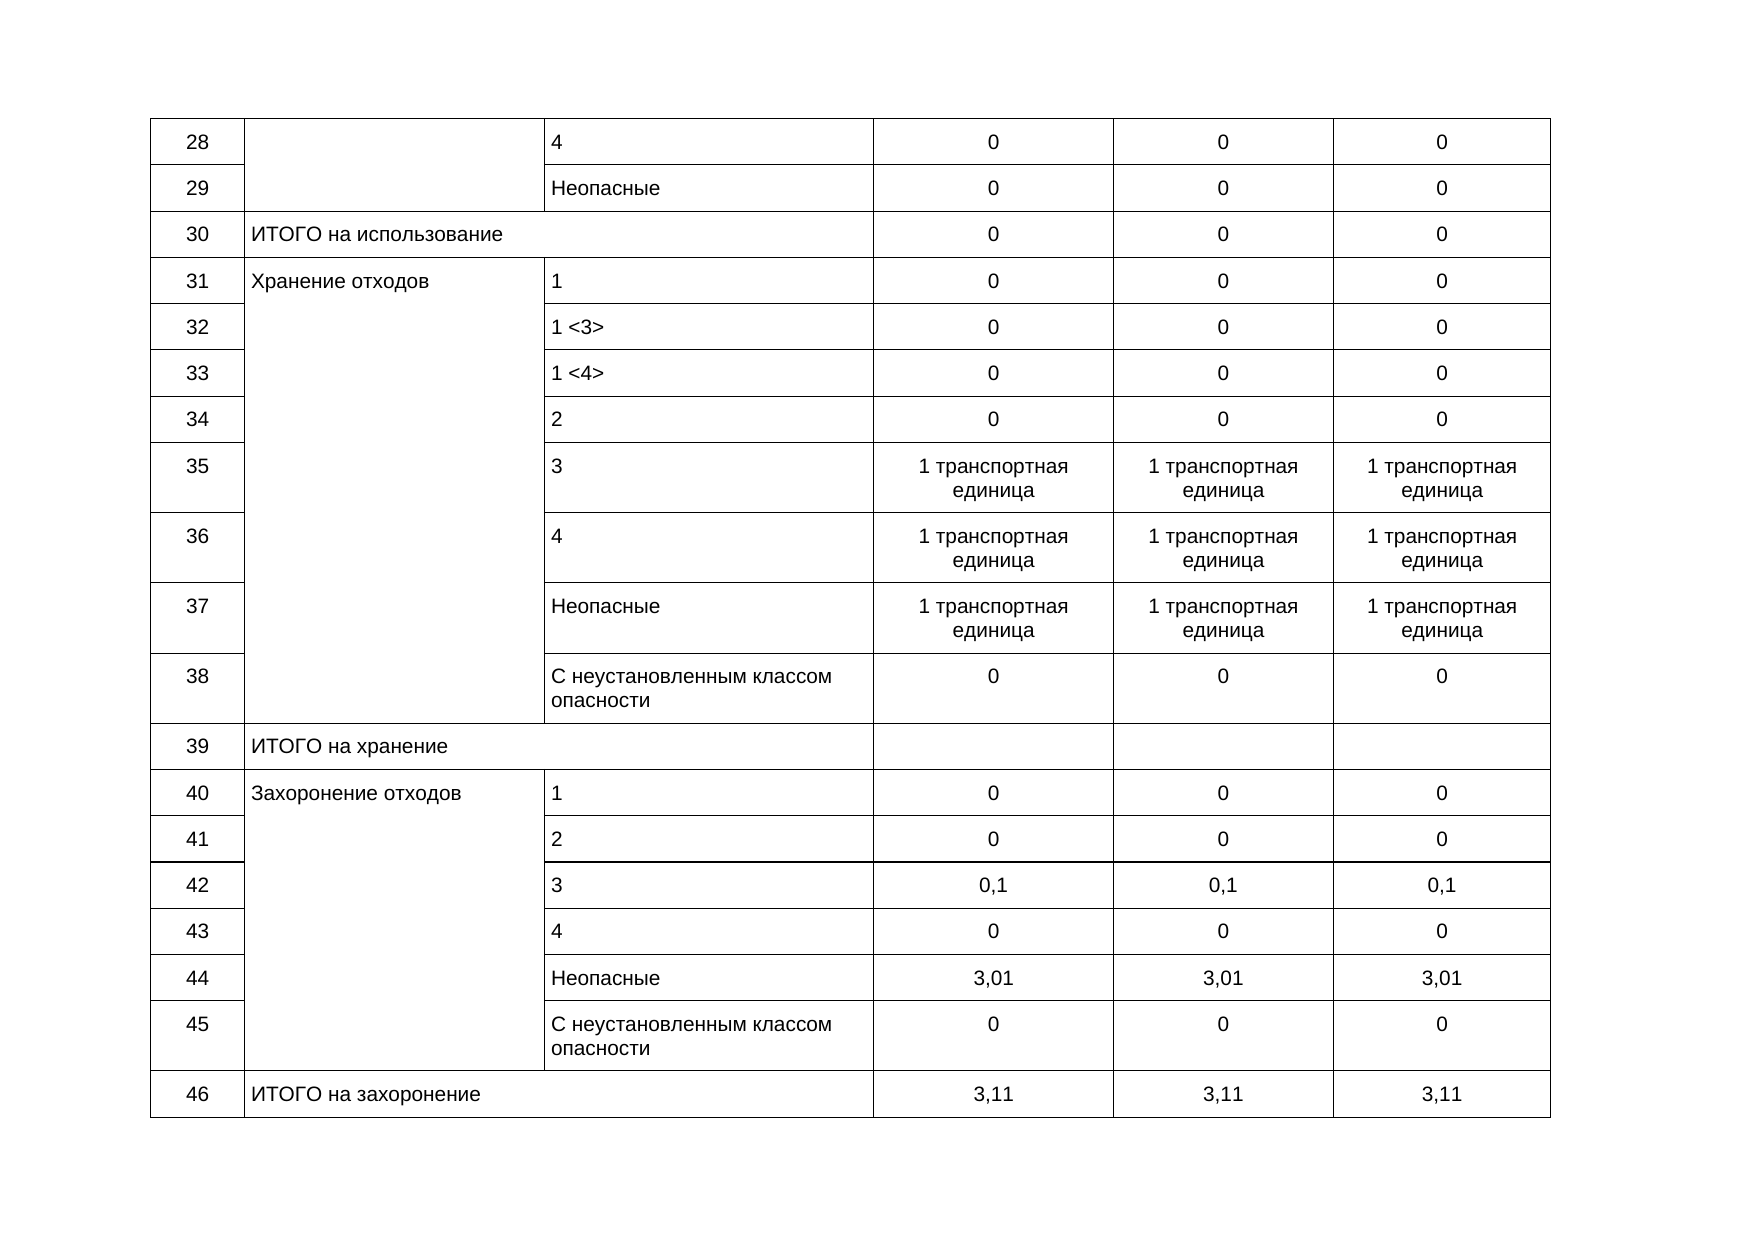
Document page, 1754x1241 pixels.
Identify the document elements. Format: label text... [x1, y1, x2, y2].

table_cell 1 транспортная единица [874, 513, 1113, 582]
table_cell 41 [151, 816, 244, 861]
table_cell 0 [1334, 212, 1550, 257]
table_cell 0 [1114, 165, 1333, 211]
table_cell 3,11 [1334, 1071, 1550, 1117]
table_cell 0 [1114, 770, 1333, 815]
table_cell 0 [874, 770, 1113, 815]
table_cell Неопасные [545, 955, 873, 1000]
table_cell [874, 724, 1113, 769]
table_cell 3 [545, 863, 873, 908]
table_cell 0 [1114, 258, 1333, 303]
table_cell 3 [545, 443, 873, 512]
table_cell 0 [874, 397, 1113, 442]
table_cell 0 [1334, 1001, 1550, 1070]
table_cell 0 [874, 258, 1113, 303]
table_cell Неопасные [545, 583, 873, 652]
table_cell 28 [151, 119, 244, 164]
table_cell 0 [1114, 119, 1333, 164]
table_cell 0 [1114, 1001, 1333, 1070]
table_cell 2 [545, 816, 873, 861]
table_cell 0,1 [1334, 863, 1550, 908]
table_cell 1 транспортная единица [1114, 443, 1333, 512]
table_cell 0 [874, 304, 1113, 349]
table_cell 0 [1334, 770, 1550, 815]
table_cell 1 <4> [545, 350, 873, 396]
table_cell 0 [1114, 350, 1333, 396]
table_cell Захоронение отходов [245, 770, 544, 1070]
table_cell 0 [874, 909, 1113, 954]
table_cell [1114, 724, 1333, 769]
table_cell ИТОГО на использование [245, 212, 873, 257]
table_cell ИТОГО на хранение [245, 724, 873, 769]
table_cell 0 [1334, 816, 1550, 861]
table_cell 0 [1114, 397, 1333, 442]
table_cell 0 [874, 165, 1113, 211]
table_cell 2 [545, 397, 873, 442]
table_cell 46 [151, 1071, 244, 1117]
table_cell 4 [545, 513, 873, 582]
table_cell 34 [151, 397, 244, 442]
table_cell 1 транспортная единица [874, 583, 1113, 652]
table_cell Хранение отходов [245, 258, 544, 723]
table_cell 0 [1334, 258, 1550, 303]
table_cell 31 [151, 258, 244, 303]
table_cell 1 <3> [545, 304, 873, 349]
table_cell 39 [151, 724, 244, 769]
table_cell 1 транспортная единица [1114, 583, 1333, 652]
table_cell 0 [1334, 350, 1550, 396]
table_cell 45 [151, 1001, 244, 1070]
table_cell 0 [1114, 304, 1333, 349]
table_cell Неопасные [545, 165, 873, 211]
table_cell 3,01 [1114, 955, 1333, 1000]
table_cell 29 [151, 165, 244, 211]
table_cell 1 [545, 258, 873, 303]
table_cell 0 [874, 816, 1113, 861]
table_cell 4 [545, 909, 873, 954]
table_cell 0,1 [1114, 863, 1333, 908]
table_cell 0 [1114, 909, 1333, 954]
table_cell 0,1 [874, 863, 1113, 908]
table_cell 4 [545, 119, 873, 164]
table_cell 0 [1334, 165, 1550, 211]
table_cell 30 [151, 212, 244, 257]
table_cell 35 [151, 443, 244, 512]
table_cell С неустановленным классом опасности [545, 1001, 873, 1070]
table_cell 3,11 [874, 1071, 1113, 1117]
table_cell 3,11 [1114, 1071, 1333, 1117]
table_cell 42 [151, 863, 244, 908]
table_cell 0 [874, 212, 1113, 257]
table_cell С неустановленным классом опасности [545, 654, 873, 723]
table_cell 0 [874, 1001, 1113, 1070]
table_cell 44 [151, 955, 244, 1000]
table_cell 3,01 [874, 955, 1113, 1000]
table_cell 0 [1334, 397, 1550, 442]
table_cell 0 [874, 654, 1113, 723]
table_cell 0 [1114, 212, 1333, 257]
table_cell 0 [1114, 654, 1333, 723]
table_cell 1 транспортная единица [1114, 513, 1333, 582]
table_cell 0 [1334, 304, 1550, 349]
table_cell 0 [874, 350, 1113, 396]
table_cell 37 [151, 583, 244, 652]
table_cell 3,01 [1334, 955, 1550, 1000]
table_cell 32 [151, 304, 244, 349]
table_cell 36 [151, 513, 244, 582]
table_cell 38 [151, 654, 244, 723]
table_cell 0 [1334, 119, 1550, 164]
table_cell 33 [151, 350, 244, 396]
table_cell 0 [1334, 654, 1550, 723]
table_cell ИТОГО на захоронение [245, 1071, 873, 1117]
table_cell 40 [151, 770, 244, 815]
table_cell 0 [874, 119, 1113, 164]
table_cell 1 транспортная единица [874, 443, 1113, 512]
table_cell 43 [151, 909, 244, 954]
table_cell [1334, 724, 1550, 769]
table_cell 1 транспортная единица [1334, 583, 1550, 652]
table_cell 1 [545, 770, 873, 815]
table_cell 1 транспортная единица [1334, 443, 1550, 512]
table_cell 0 [1334, 909, 1550, 954]
table_cell 1 транспортная единица [1334, 513, 1550, 582]
table_cell 0 [1114, 816, 1333, 861]
